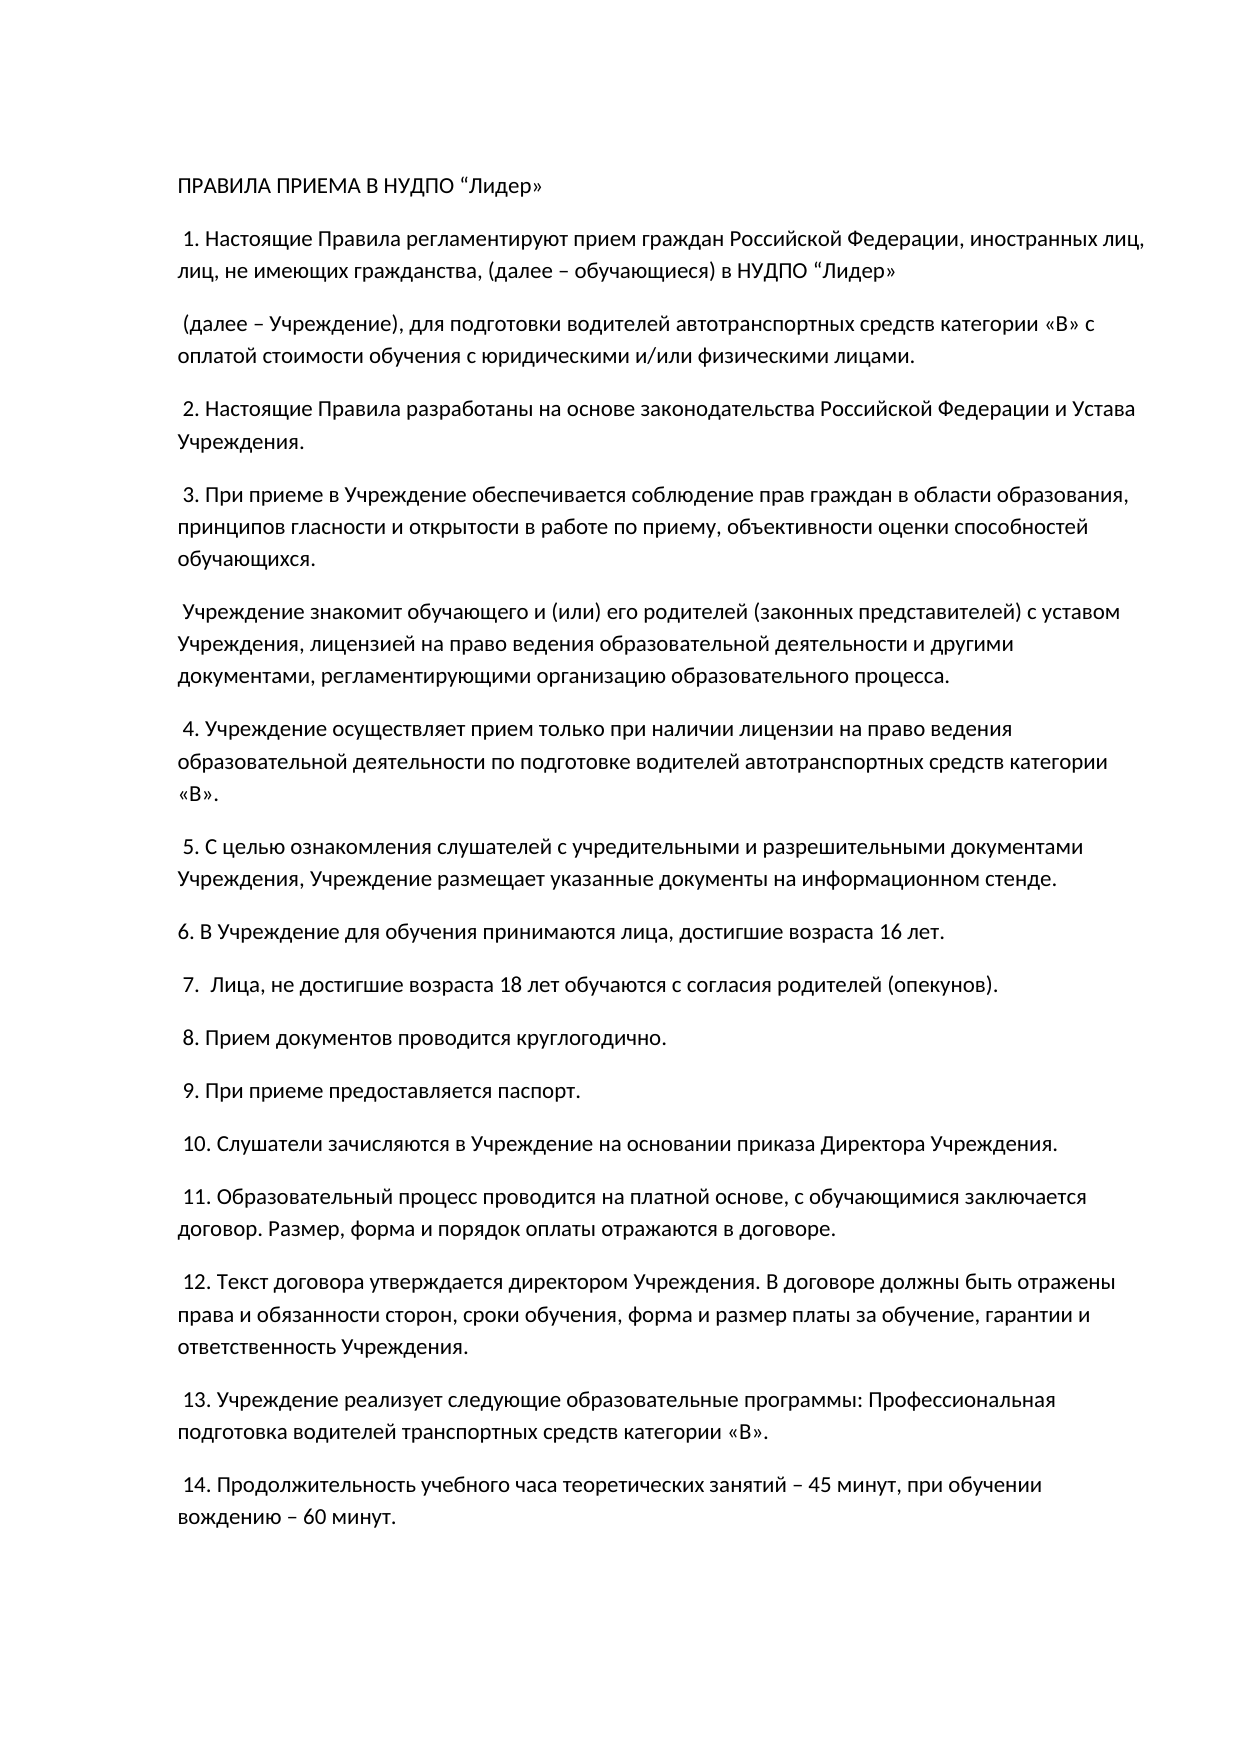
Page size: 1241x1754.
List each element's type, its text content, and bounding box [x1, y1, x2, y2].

text 4. Учреждение осуществляет прием только при наличии лицензии на право ведения образовательной деятельности по подготовке водителей автотранспортных средств категории «В». [177, 714, 1152, 807]
text 14. Продолжительность учебного часа теоретических занятий – 45 минут, при обучении вождению – 60 минут. [177, 1470, 1152, 1530]
text 10. Слушатели зачисляются в Учреждение на основании приказа Директора Учреждения. [177, 1129, 1152, 1157]
text Учреждение знакомит обучающего и (или) его родителей (законных представителей) с уставом Учреждения, лицензией на право ведения образовательной деятельности и другими документами, регламентирующими организацию образовательного процесса. [177, 597, 1152, 689]
text 7. Лица, не достигшие возраста 18 лет обучаются с согласия родителей (опекунов). [177, 970, 1152, 998]
text (далее – Учреждение), для подготовки водителей автотранспортных средств категории «В» с оплатой стоимости обучения с юридическими и/или физическими лицами. [177, 309, 1152, 369]
text 3. При приеме в Учреждение обеспечивается соблюдение прав граждан в области образования, принципов гласности и открытости в работе по приему, объективности оценки способностей обучающихся. [177, 480, 1152, 572]
text 1. Настоящие Правила регламентируют прием граждан Российской Федерации, иностранных лиц, лиц, не имеющих гражданства, (далее – обучающиеся) в НУДПО “Лидер» [177, 224, 1152, 284]
text 9. При приеме предоставляется паспорт. [177, 1076, 1152, 1104]
text 6. В Учреждение для обучения принимаются лица, достигшие возраста 16 лет. [177, 917, 1152, 945]
text 2. Настоящие Правила разработаны на основе законодательства Российской Федерации и Устава Учреждения. [177, 394, 1152, 455]
text 13. Учреждение реализует следующие образовательные программы: Профессиональная подготовка водителей транспортных средств категории «В». [177, 1385, 1152, 1445]
text 11. Образовательный процесс проводится на платной основе, с обучающимися заключается договор. Размер, форма и порядок оплаты отражаются в договоре. [177, 1182, 1152, 1242]
text 12. Текст договора утверждается директором Учреждения. В договоре должны быть отражены права и обязанности сторон, сроки обучения, форма и размер платы за обучение, гарантии и ответственность Учреждения. [177, 1267, 1152, 1360]
text 8. Прием документов проводится круглогодично. [177, 1023, 1152, 1051]
text ПРАВИЛА ПРИЕМА В НУДПО “Лидер» [177, 171, 1152, 199]
text 5. С целью ознакомления слушателей с учредительными и разрешительными документами Учреждения, Учреждение размещает указанные документы на информационном стенде. [177, 832, 1152, 892]
